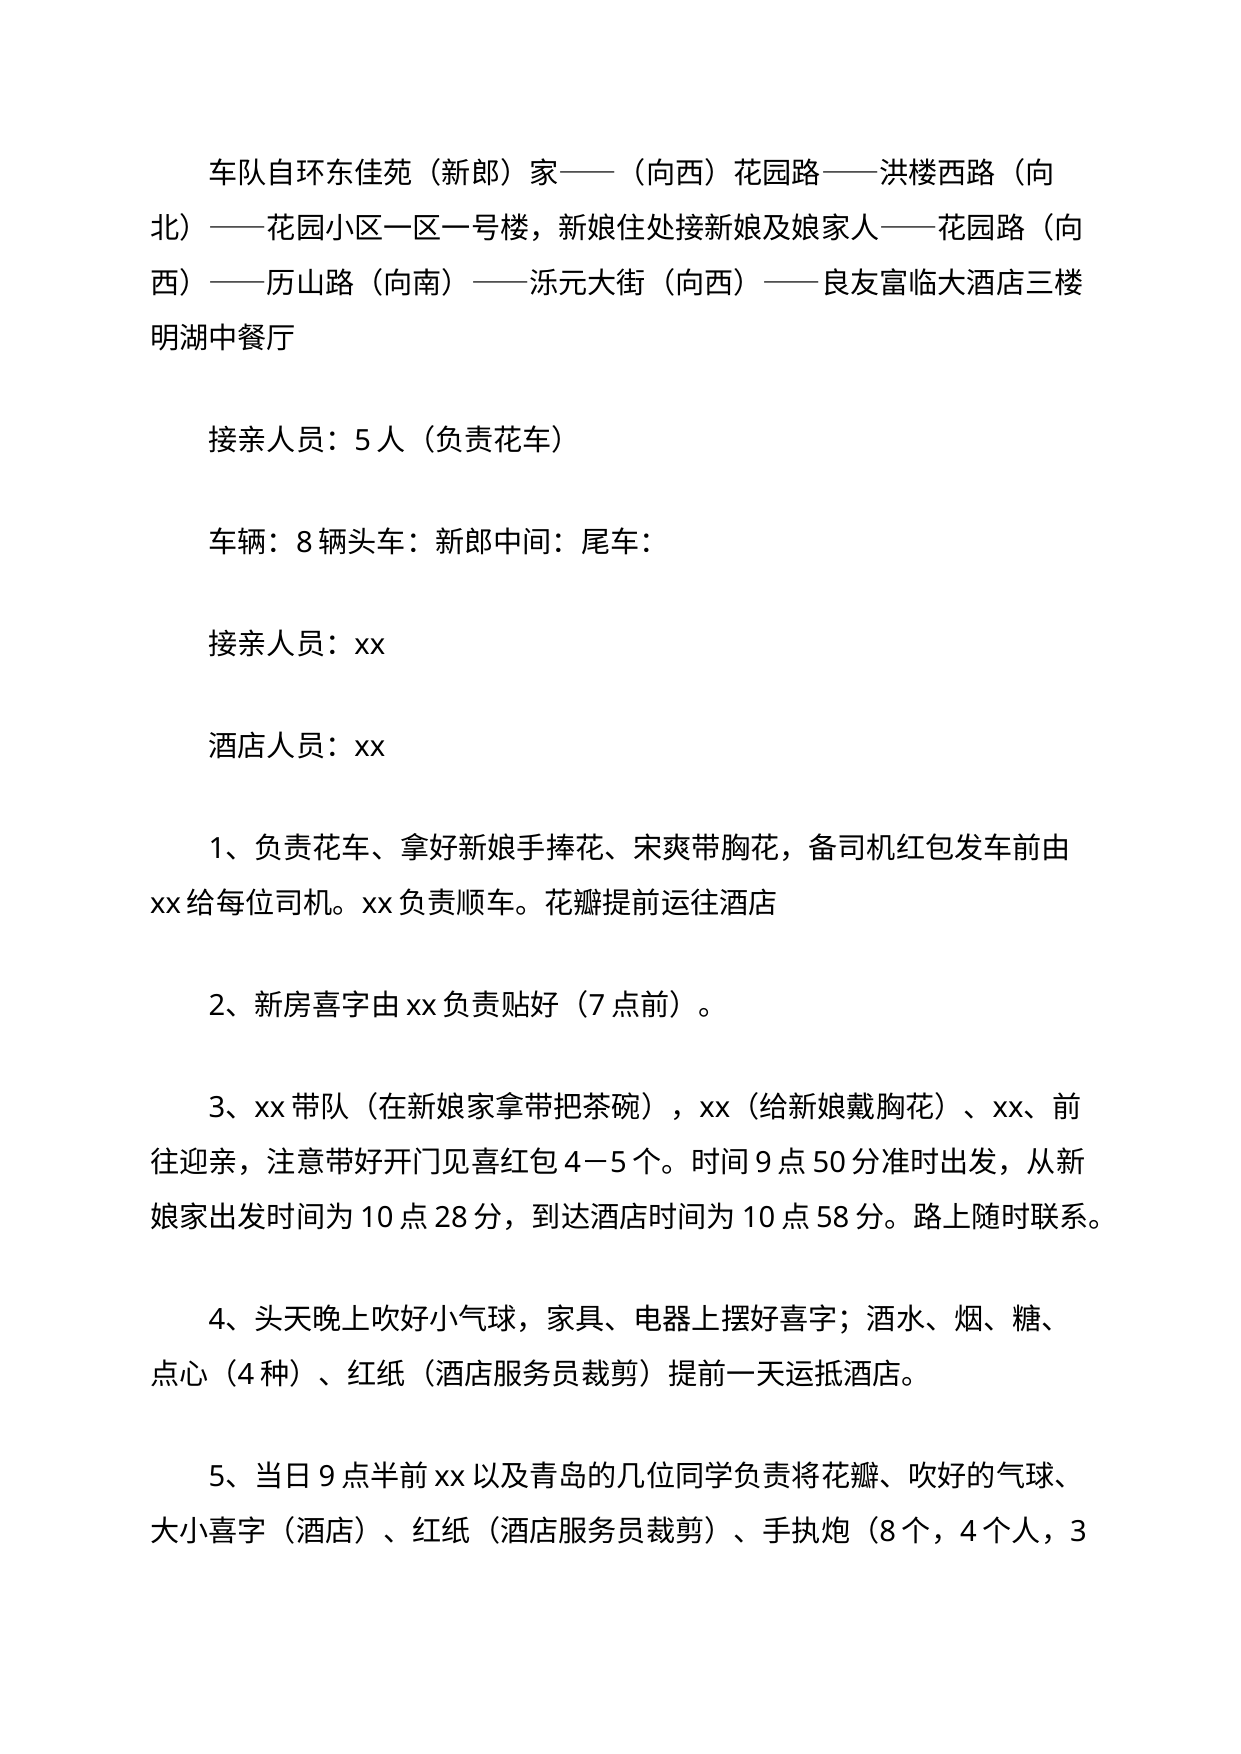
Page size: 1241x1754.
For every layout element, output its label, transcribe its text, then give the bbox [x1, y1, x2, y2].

text 2、新房喜字由xx负责贴好（7点前）。 [150, 981, 1090, 1024]
text 1、负责花车、拿好新娘手捧花、宋爽带胸花，备司机红包发车前由xx给每位司机。xx负责顺车。花瓣提前运往酒店 [150, 824, 1090, 922]
text 车队自环东佳苑（新郎）家——（向西）花园路——洪楼西路（向北）——花园小区一区一号楼，新娘住处接新娘及娘家人——花园路（向西）——历山路（向南）——泺元大街（向西）——良友富临大酒店三楼明湖中餐厅 [150, 150, 1090, 357]
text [150, 1452, 1090, 1550]
text 酒店人员：xx [150, 722, 1090, 765]
text 接亲人员：xx [150, 620, 1090, 663]
text 车辆：8辆头车：新郎中间：尾车： [150, 518, 1090, 561]
text 3、xx带队（在新娘家拿带把茶碗），xx（给新娘戴胸花）、xx、前往迎亲，注意带好开门见喜红包4－5个。时间9点50分准时出发，从新娘家出发时间为10点28分，到达酒店时间为10点58分。路上随时联系。 [150, 1083, 1090, 1236]
text 4、头天晚上吹好小气球，家具、电器上摆好喜字；酒水、烟、糖、点心（4种）、红纸（酒店服务员裁剪）提前一天运抵酒店。 [150, 1295, 1090, 1393]
text 接亲人员：5人（负责花车） [150, 416, 1090, 459]
